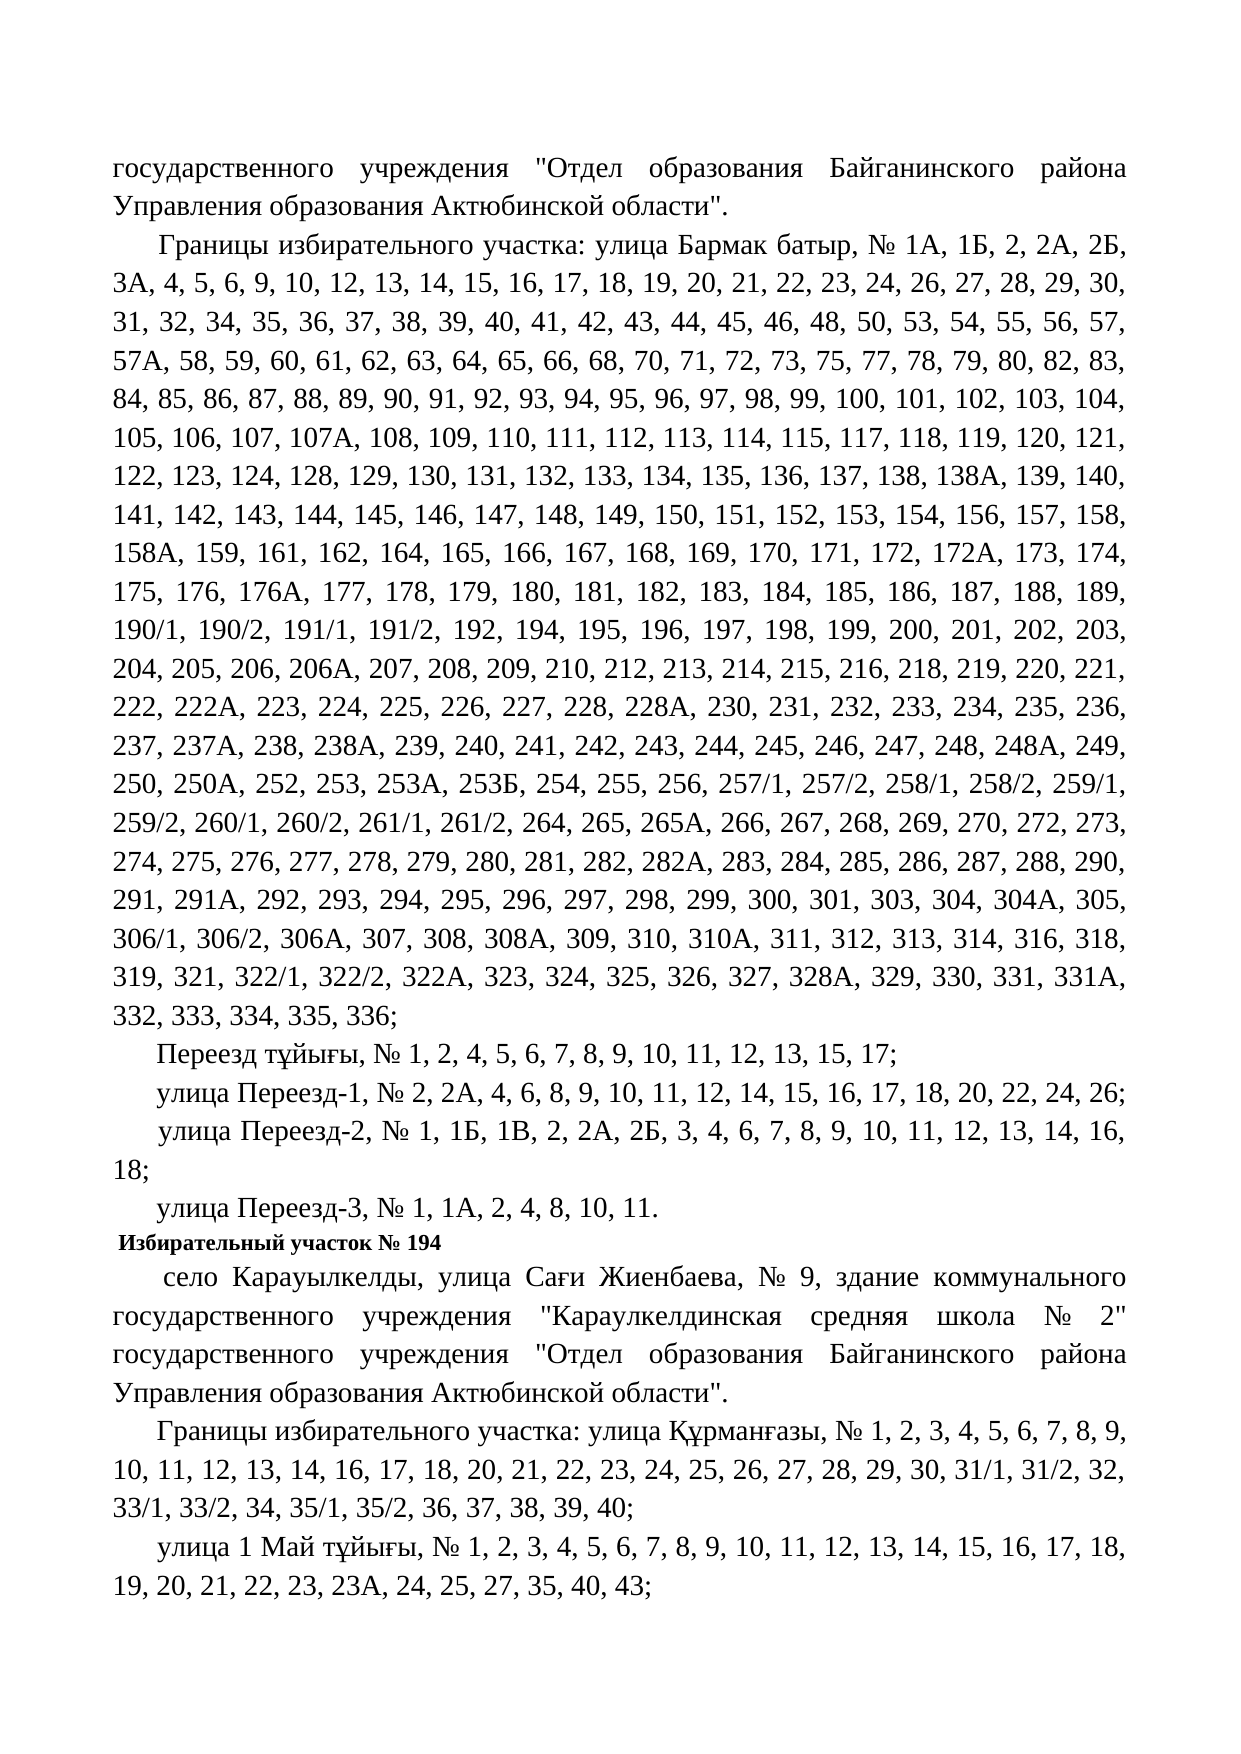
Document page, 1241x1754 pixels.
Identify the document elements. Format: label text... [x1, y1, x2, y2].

text Границы избирательного участка: улица Құрманғазы, № 1, 2, 3, 4, 5, 6, 7, 8, 9, 10, 11, 12, 13, 14, 16, 17, 18, 20, 21, 22, 23, 24, 25, 26, 27, 28, 29, 30, 31/1, 31/2, 32, 33/1, 33/2, 34, 35/1, 35/2, 36, 37, 38, 39, 40; [112, 1413, 1128, 1524]
text Переезд тұйығы, № 1, 2, 4, 5, 6, 7, 8, 9, 10, 11, 12, 13, 15, 17; [112, 1036, 1128, 1070]
text улица Переезд-3, № 1, 1А, 2, 4, 8, 10, 11. [112, 1191, 1128, 1224]
text улица 1 Май тұйығы, № 1, 2, 3, 4, 5, 6, 7, 8, 9, 10, 11, 12, 13, 14, 15, 16, 17, 18, 19, 20, 21, 22, 23, 23А, 24, 25, 27, 35, 40, 43; [112, 1529, 1128, 1601]
text улица Переезд-2, № 1, 1Б, 1В, 2, 2А, 2Б, 3, 4, 6, 7, 8, 9, 10, 11, 12, 13, 14, 16, 18; [112, 1113, 1128, 1186]
text Границы избирательного участка: улица Бармак батыр, № 1А, 1Б, 2, 2А, 2Б, 3А, 4, 5, 6, 9, 10, 12, 13, 14, 15, 16, 17, 18, 19, 20, 21, 22, 23, 24, 26, 27, 28, 29, 30, 31, 32, 34, 35, 36, 37, 38, 39, 40, 41, 42, 43, 44, 45, 46, 48, 50, 53, 54, 55, 56, 57, 57А, 58, 59, 60, 61, 62, 63, 64, 65, 66, 68, 70, 71, 72, 73, 75, 77, 78, 79, 80, 82, 83, 84, 85, 86, 87, 88, 89, 90, 91, 92, 93, 94, 95, 96, 97, 98, 99, 100, 101, 102, 103, 104, 105, 106, 107, 107А, 108, 109, 110, 111, 112, 113, 114, 115, 117, 118, 119, 120, 121, 122, 123, 124, 128, 129, 130, 131, 132, 133, 134, 135, 136, 137, 138, 138А, 139, 140, 141, 142, 143, 144, 145, 146, 147, 148, 149, 150, 151, 152, 153, 154, 156, 157, 158, 158А, 159, 161, 162, 164, 165, 166, 167, 168, 169, 170, 171, 172, 172А, 173, 174, 175, 176, 176А, 177, 178, 179, 180, 181, 182, 183, 184, 185, 186, 187, 188, 189, 190/1, 190/2, 191/1, 191/2, 192, 194, 195, 196, 197, 198, 199, 200, 201, 202, 203, 204, 205, 206, 206А, 207, 208, 209, 210, 212, 213, 214, 215, 216, 218, 219, 220, 221, 222, 222А, 223, 224, 225, 226, 227, 228, 228А, 230, 231, 232, 233, 234, 235, 236, 237, 237А, 238, 238А, 239, 240, 241, 242, 243, 244, 245, 246, 247, 248, 248А, 249, 250, 250А, 252, 253, 253А, 253Б, 254, 255, 256, 257/1, 257/2, 258/1, 258/2, 259/1, 259/2, 260/1, 260/2, 261/1, 261/2, 264, 265, 265А, 266, 267, 268, 269, 270, 272, 273, 274, 275, 276, 277, 278, 279, 280, 281, 282, 282А, 283, 284, 285, 286, 287, 288, 290, 291, 291А, 292, 293, 294, 295, 296, 297, 298, 299, 300, 301, 303, 304, 304А, 305, 306/1, 306/2, 306А, 307, 308, 308А, 309, 310, 310А, 311, 312, 313, 314, 316, 318, 319, 321, 322/1, 322/2, 322А, 323, 324, 325, 326, 327, 328А, 329, 330, 331, 331А, 332, 333, 334, 335, 336; [112, 227, 1128, 1031]
text село Карауылкелды, улица Сағи Жиенбаева, № 9, здание коммунального государственного учреждения "Караулкелдинская средняя школа № 2" государственного учреждения "Отдел образования Байганинского района Управления образования Актюбинской области". [112, 1259, 1128, 1408]
text улица Переезд-1, № 2, 2А, 4, 6, 8, 9, 10, 11, 12, 14, 15, 16, 17, 18, 20, 22, 24, 26; [112, 1075, 1128, 1108]
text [112, 150, 1128, 222]
text Избирательный участок № 194 [112, 1229, 1128, 1256]
